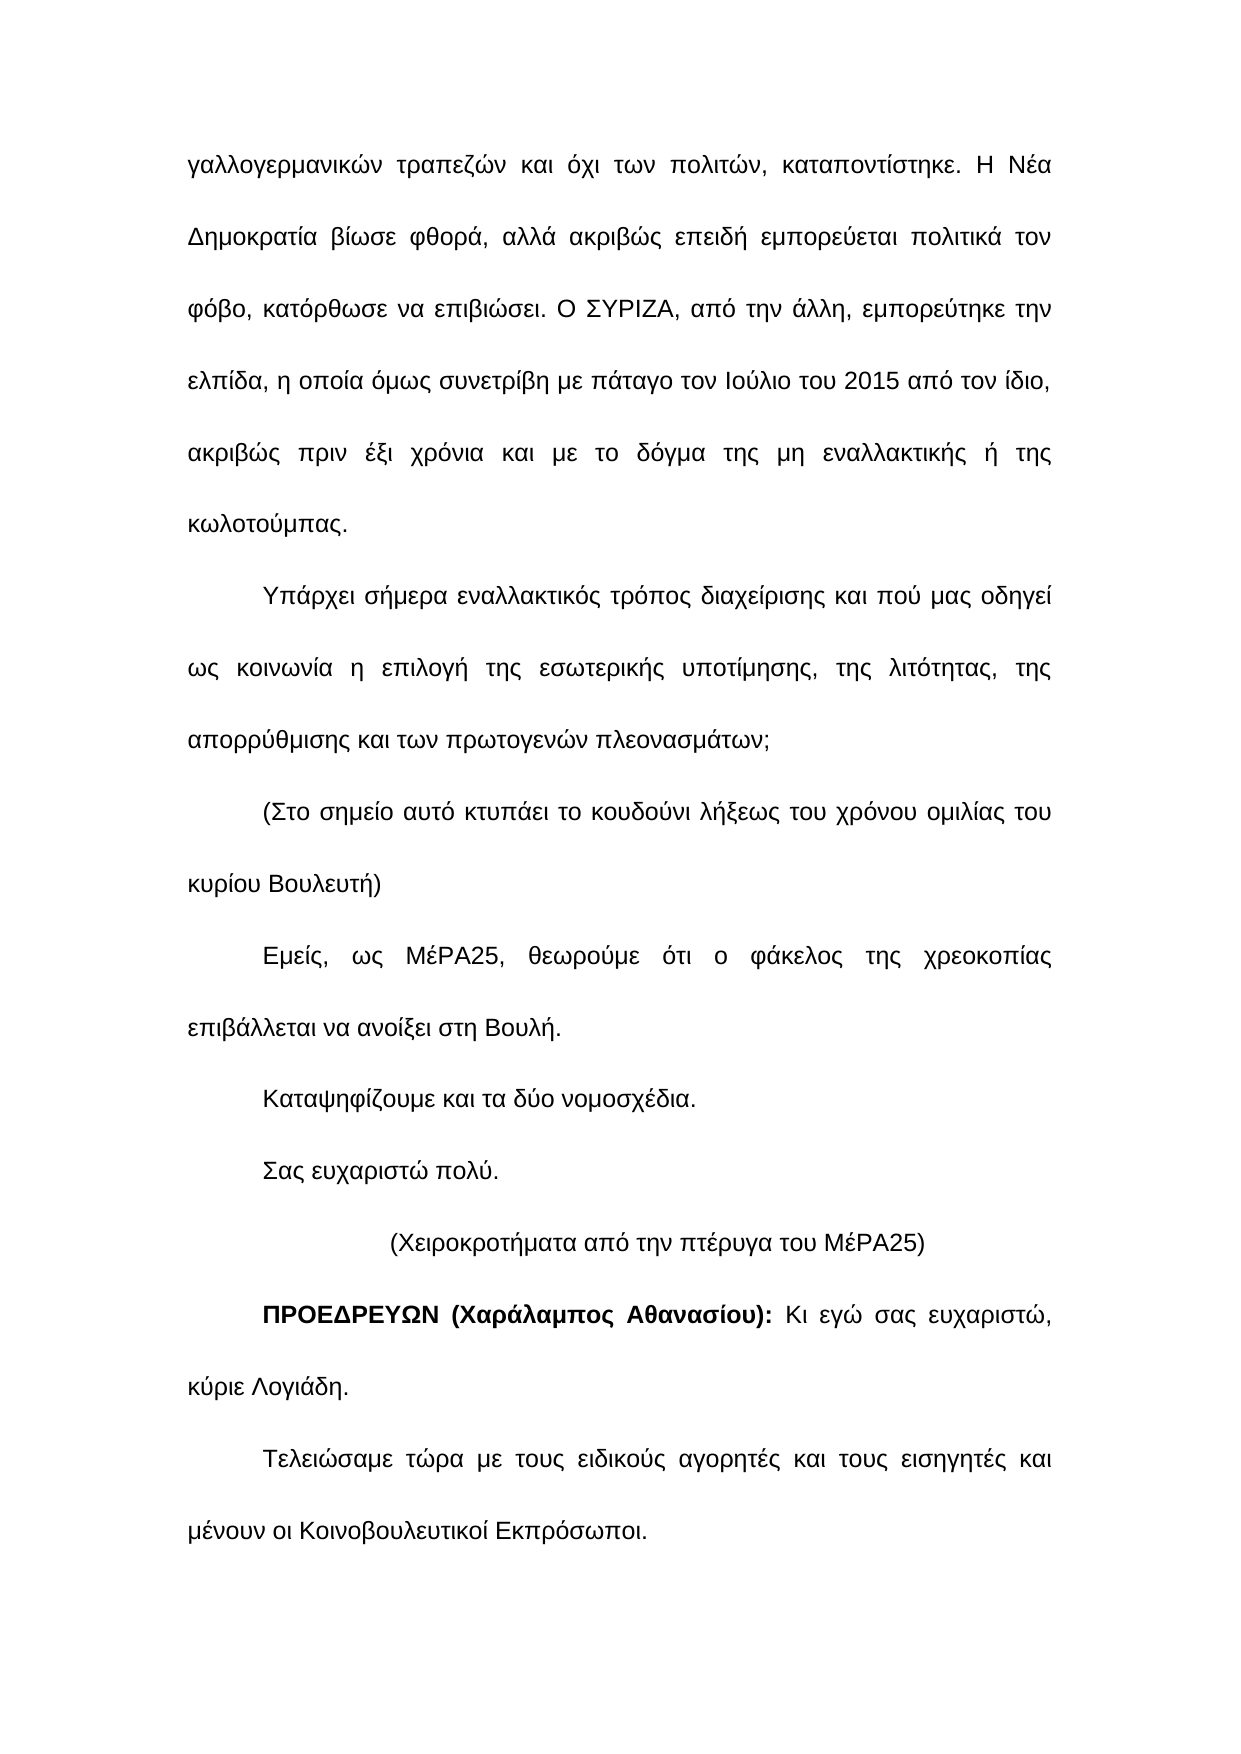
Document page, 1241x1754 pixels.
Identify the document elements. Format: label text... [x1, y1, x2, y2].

text ΠΡΟΕΔΡΕΥΩΝ (Χαράλαμπος Αθανασίου): Κι εγώ σας ευχαριστώ, κύριε Λογιάδη. [187, 1300, 1053, 1401]
text Εμείς, ως ΜέΡΑ25, θεωρούμε ότι ο φάκελος της χρεοκοπίας επιβάλλεται να ανοίξει στη Βουλή. [187, 941, 1053, 1041]
text Καταψηφίζουμε και τα δύο νομοσχέδια. [187, 1084, 1053, 1113]
text (Στο σημείο αυτό κτυπάει το κουδούνι λήξεως του χρόνου ομιλίας του κυρίου Βουλευτή) [187, 797, 1053, 897]
text Υπάρχει σήμερα εναλλακτικός τρόπος διαχείρισης και πού μας οδηγεί ως κοινωνία η επιλογή της εσωτερικής υποτίμησης, της λιτότητας, της απορρύθμισης και των πρωτογενών πλεονασμάτων; [187, 581, 1053, 754]
text (Χειροκροτήματα από την πτέρυγα του ΜέΡΑ25) [187, 1228, 1053, 1257]
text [187, 150, 1053, 538]
text Σας ευχαριστώ πολύ. [187, 1156, 1053, 1185]
text Τελειώσαμε τώρα με τους ειδικούς αγορητές και τους εισηγητές και μένουν οι Κοινοβουλευτικοί Εκπρόσωποι. [187, 1444, 1053, 1544]
